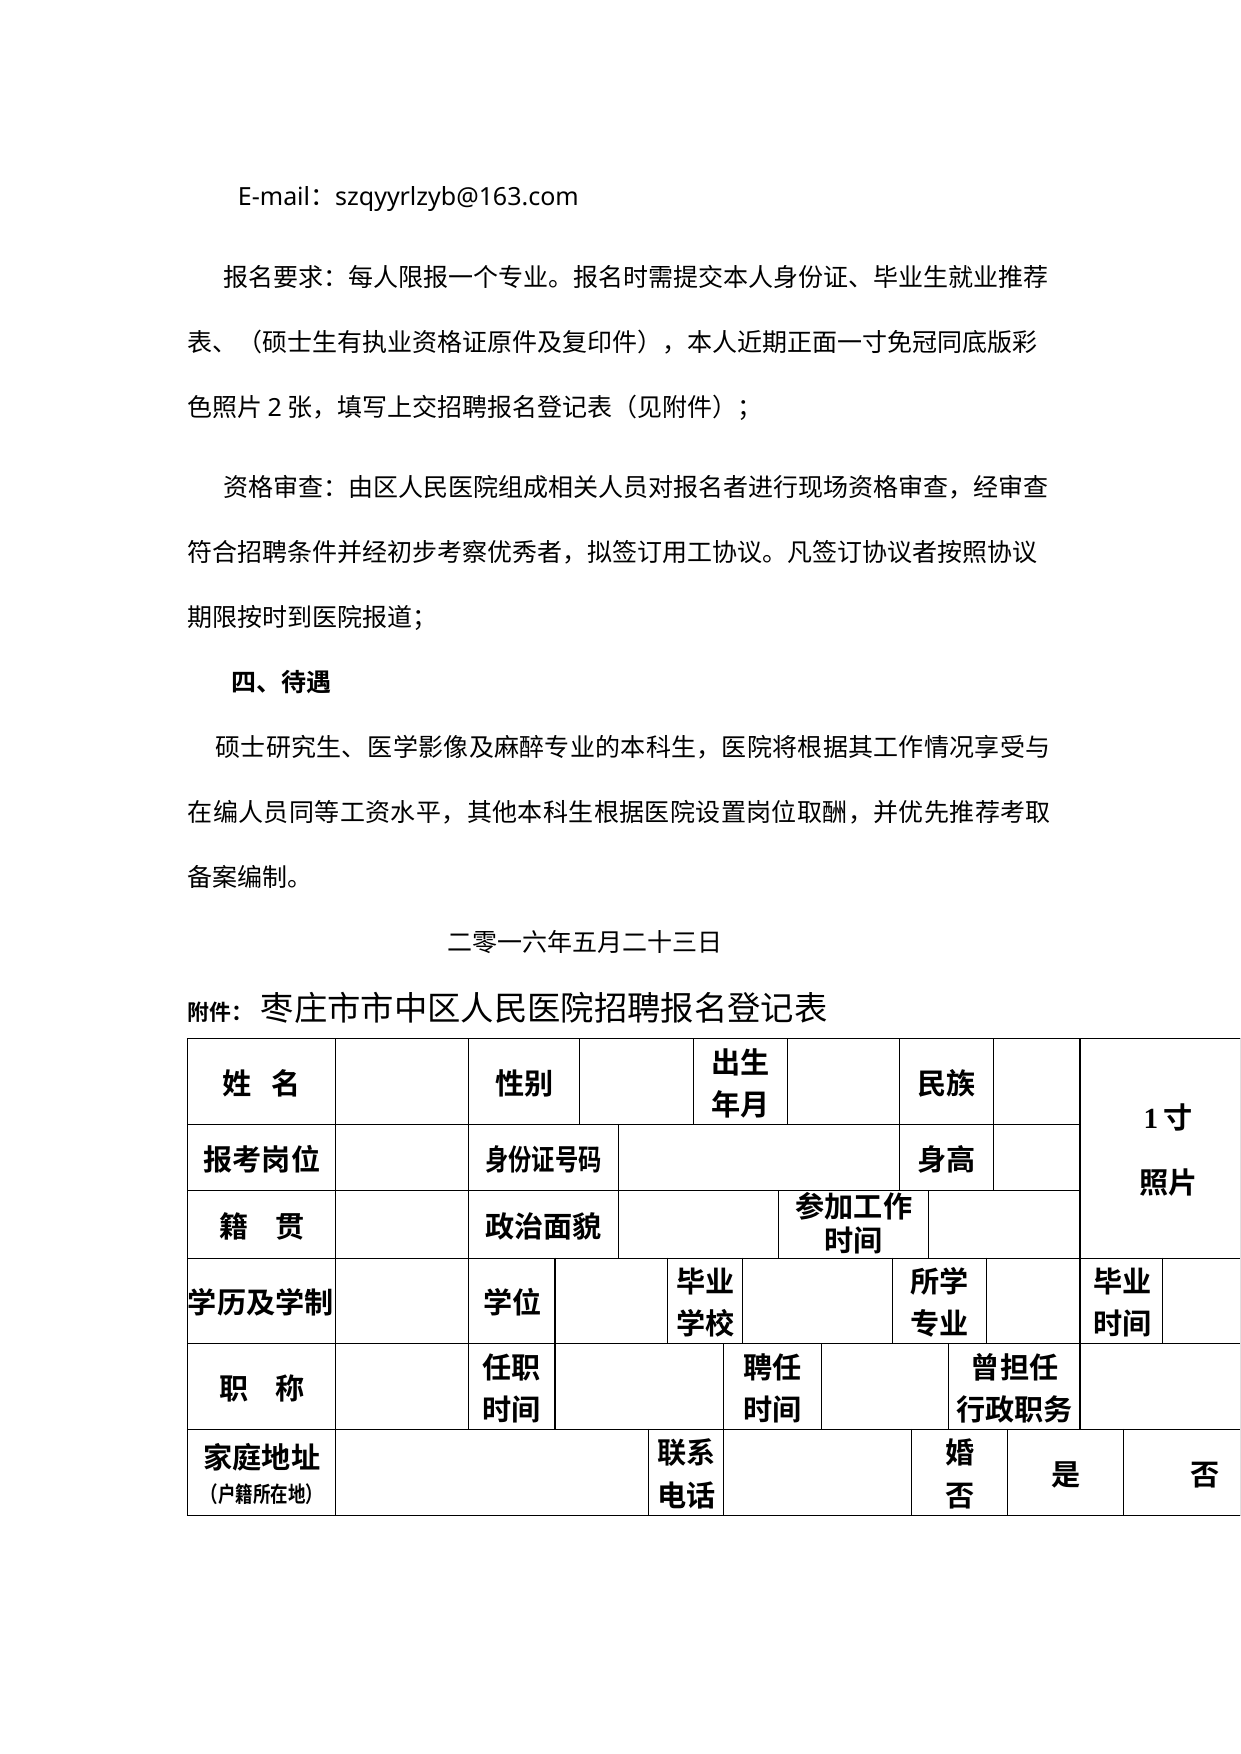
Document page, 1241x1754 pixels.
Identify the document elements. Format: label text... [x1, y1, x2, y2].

table_cell [619, 1125, 899, 1190]
table_header [336, 1039, 468, 1124]
table_cell 报考岗位 [188, 1125, 335, 1190]
table_cell [336, 1430, 648, 1514]
table_header [580, 1039, 693, 1124]
table_cell 学历及学制 [188, 1259, 335, 1343]
table_cell 籍 贯 [188, 1191, 335, 1258]
table_cell 家庭地址 （户籍所在地） [188, 1430, 335, 1514]
text 附件： 枣庄市市中区人民医院招聘报名登记表 [187, 973, 1053, 1038]
table_cell 否 [1124, 1430, 1240, 1514]
table_cell 学位 [469, 1259, 554, 1343]
table_cell 联系电话 [649, 1430, 723, 1514]
table_cell 毕业 时间 [1081, 1259, 1162, 1343]
text 资格审查：由区人民医院组成相关人员对报名者进行现场资格审查，经审查符合招聘条件并经初步考察优秀者，拟签订用工协议。凡签订协议者按照协议期限按时到医院报道； [187, 453, 1053, 648]
table_cell [336, 1191, 468, 1258]
table_header 1寸 照片 [1081, 1039, 1240, 1258]
table_cell 是 [1008, 1430, 1123, 1514]
table_header 出生年月 [694, 1039, 787, 1124]
table_cell [724, 1430, 911, 1514]
table_cell 婚 否 [912, 1430, 1007, 1514]
table_cell [743, 1259, 892, 1343]
table_cell [987, 1259, 1079, 1343]
table_cell [1081, 1344, 1240, 1429]
table_cell 曾担任 行政职务 [949, 1344, 1079, 1429]
table_cell 所学专业 [893, 1259, 986, 1343]
table_cell [556, 1259, 667, 1343]
table_cell [336, 1344, 468, 1429]
table_cell 毕业学校 [668, 1259, 742, 1343]
table_header 姓 名 [188, 1039, 335, 1124]
table_header [994, 1039, 1079, 1124]
table_cell [556, 1344, 723, 1429]
table_cell 聘任 时间 [724, 1344, 821, 1429]
table_cell 任职 时间 [469, 1344, 554, 1429]
text 报名要求：每人限报一个专业。报名时需提交本人身份证、毕业生就业推荐表、（硕士生有执业资格证原件及复印件），本人近期正面一寸免冠同底版彩色照片2张，填写上交招聘报名登记表（见附件）； [187, 243, 1053, 438]
table_cell 身份证号码 [469, 1125, 618, 1190]
table_cell [336, 1259, 468, 1343]
table_header 性别 [469, 1039, 579, 1124]
table_header [788, 1039, 899, 1124]
table_header 民族 [900, 1039, 993, 1124]
table_cell 参加工作时间 [779, 1191, 928, 1258]
list 二零一六年五月二十三日 [187, 908, 1053, 973]
table_cell [929, 1191, 1079, 1258]
table_cell 身高 [900, 1125, 993, 1190]
table_cell [822, 1344, 948, 1429]
table_cell 政治面貌 [469, 1191, 618, 1258]
table_cell 职 称 [188, 1344, 335, 1429]
table_cell [1163, 1259, 1240, 1343]
table_cell [994, 1125, 1079, 1190]
text E-mail：szqyyrlzyb@163.com [187, 162, 1053, 227]
table_cell [619, 1191, 778, 1258]
list 待遇 [187, 648, 1053, 713]
list 硕士研究生、医学影像及麻醉专业的本科生，医院将根据其工作情况享受与在编人员同等工资水平，其他本科生根据医院设置岗位取酬，并优先推荐考取备案编制。 [187, 713, 1053, 908]
table_cell [336, 1125, 468, 1190]
